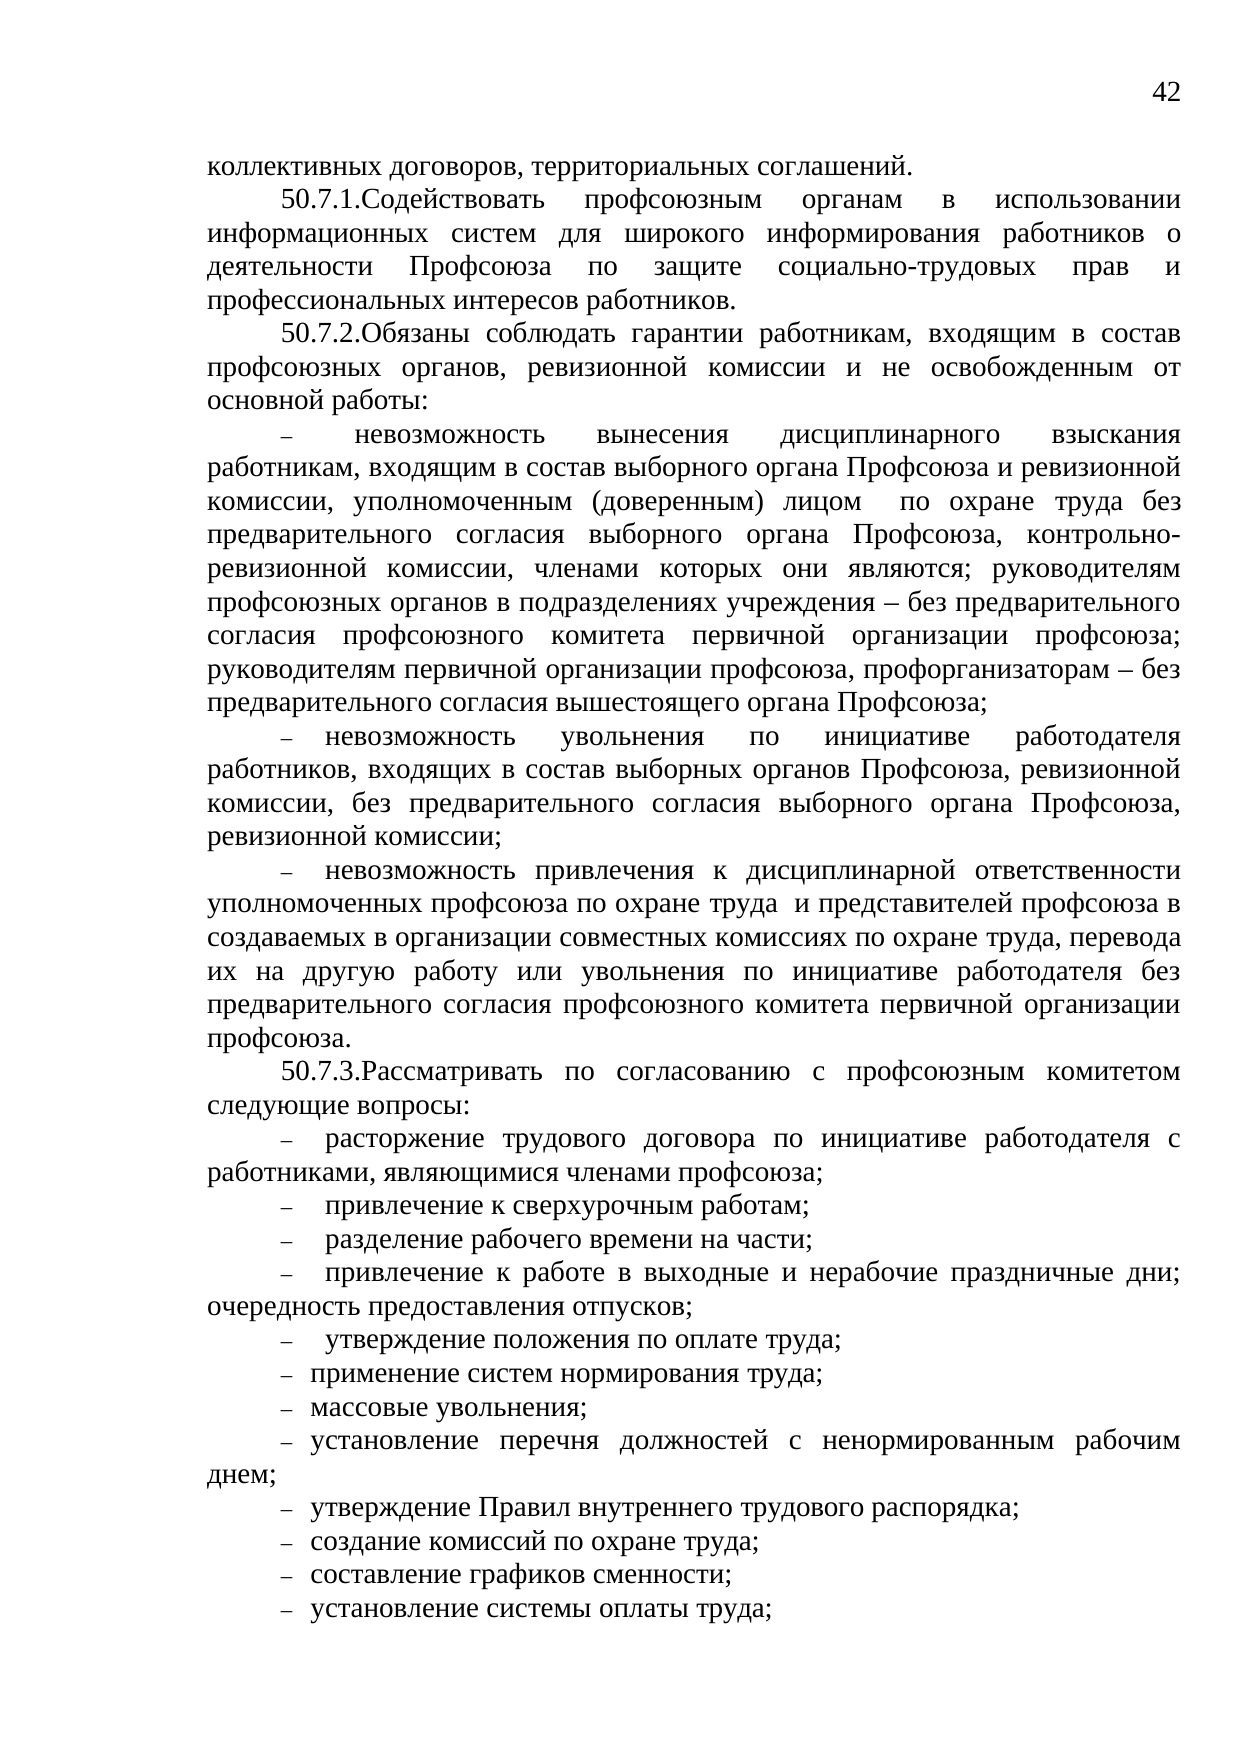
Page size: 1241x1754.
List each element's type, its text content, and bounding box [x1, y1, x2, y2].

list установление перечня должностей с ненормированным рабочим днем; [207, 1422, 1181, 1489]
list 50.7.1.Содействовать профсоюзным органам в использовании информационных систем для широкого информирования работников о деятельности Профсоюза по защите социально-трудовых прав и профессиональных интересов работников. [207, 181, 1181, 315]
list создание комиссий по охране труда; [207, 1523, 1181, 1556]
list массовые увольнения; [207, 1389, 1181, 1422]
list утверждение положения по оплате труда; [207, 1322, 1181, 1355]
list невозможность увольнения по инициативе работодателя работников, входящих в состав выборных органов Профсоюза, ревизионной комиссии, без предварительного согласия выборного органа Профсоюза, ревизионной комиссии; [207, 718, 1181, 852]
list расторжение трудового договора по инициативе работодателя с работниками, являющимися членами профсоюза; [207, 1120, 1181, 1187]
list привлечение к работе в выходные и нерабочие праздничные дни; очередность предоставления отпусков; [207, 1254, 1181, 1322]
list невозможность вынесения дисциплинарного взыскания работникам, входящим в состав выборного органа Профсоюза и ревизионной комиссии, уполномоченным (доверенным) лицом по охране труда без предварительного согласия выборного органа Профсоюза, контрольно-ревизионной комиссии, членами которых они являются; руководителям профсоюзных органов в подразделениях учреждения – без предварительного согласия профсоюзного комитета первичной организации профсоюза; руководителям первичной организации профсоюза, профорганизаторам – без предварительного согласия вышестоящего органа Профсоюза; [207, 416, 1181, 718]
list 50.7.3.Рассматривать по согласованию с профсоюзным комитетом следующие вопросы: [207, 1053, 1181, 1120]
list установление системы оплаты труда; [207, 1590, 1181, 1623]
list 50.7.2.Обязаны соблюдать гарантии работникам, входящим в состав профсоюзных органов, ревизионной комиссии и не освобожденным от основной работы: [207, 315, 1181, 416]
list разделение рабочего времени на части; [207, 1221, 1181, 1254]
list утверждение Правил внутреннего трудового распорядка; [207, 1489, 1181, 1523]
list составление графиков сменности; [207, 1556, 1181, 1590]
list привлечение к сверхурочным работам; [207, 1187, 1181, 1221]
list невозможность привлечения к дисциплинарной ответственности уполномоченных профсоюза по охране труда и представителей профсоюза в создаваемых в организации совместных комиссиях по охране труда, перевода их на другую работу или увольнения по инициативе работодателя без предварительного согласия профсоюзного комитета первичной организации профсоюза. [207, 852, 1181, 1053]
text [207, 148, 1181, 181]
list применение систем нормирования труда; [207, 1355, 1181, 1389]
